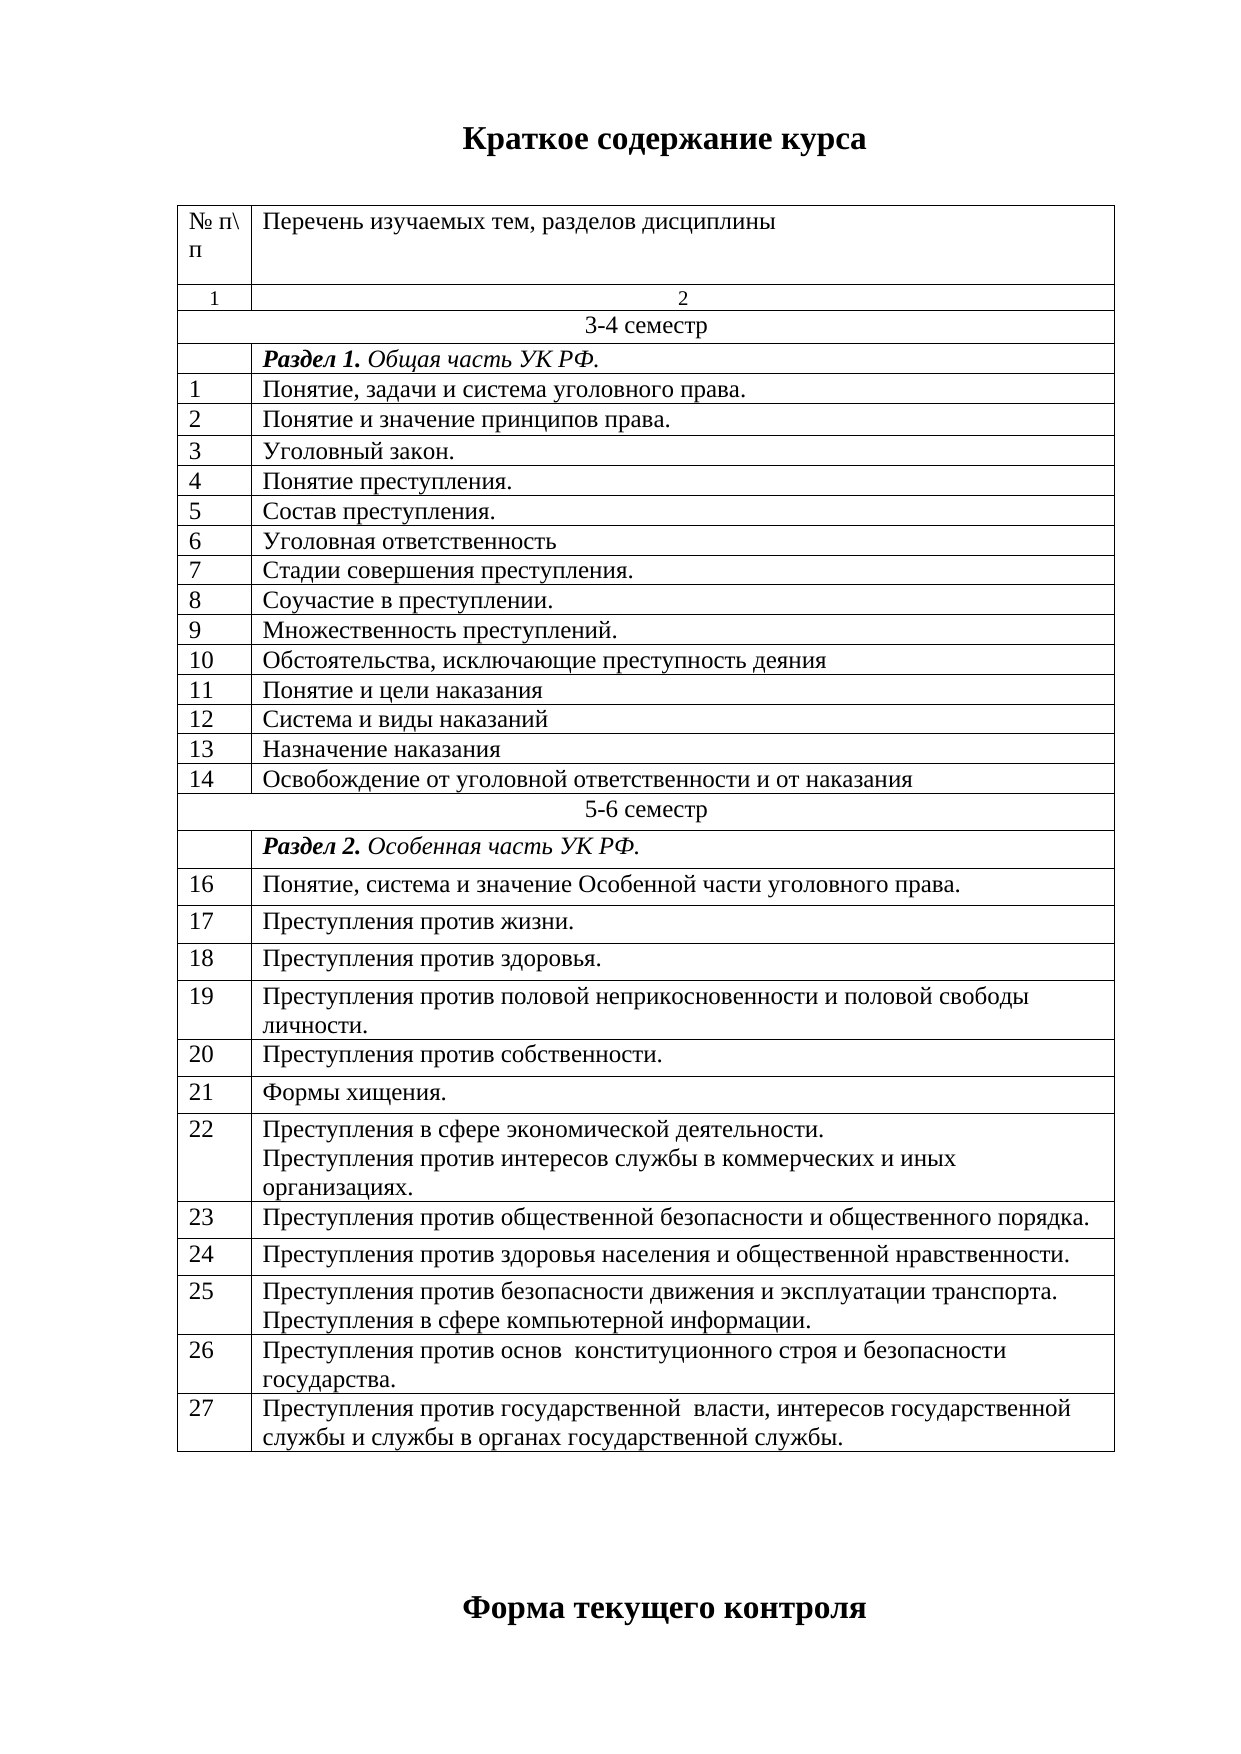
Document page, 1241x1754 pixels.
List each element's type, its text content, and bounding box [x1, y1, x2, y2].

table_cell Понятие преступления. [252, 466, 1114, 495]
table_cell Понятие, система и значение Особенной части уголовного права. [252, 869, 1114, 905]
table_cell Уголовная ответственность [252, 526, 1114, 554]
table_cell Множественность преступлений. [252, 615, 1114, 644]
table_cell Уголовный закон. [252, 436, 1114, 465]
table_cell 26 [178, 1335, 251, 1392]
table_cell 1 [178, 285, 251, 309]
table_cell Преступления против здоровья населения и общественной нравственности. [252, 1239, 1114, 1275]
table_cell [178, 831, 251, 868]
table_cell Понятие и значение принципов права. [252, 404, 1114, 435]
table_cell 10 [178, 645, 251, 674]
table_cell Преступления против безопасности движения и эксплуатации транспорта. Преступления в сфере компьютерной информации. [252, 1276, 1114, 1334]
table_cell 22 [178, 1114, 251, 1201]
table_cell 7 [178, 556, 251, 584]
table_cell Преступления против собственности. [252, 1040, 1114, 1076]
table_cell Стадии совершения преступления. [252, 556, 1114, 584]
table_cell 17 [178, 906, 251, 942]
table_cell 8 [178, 585, 251, 614]
table_cell Понятие, задачи и система уголовного права. [252, 374, 1114, 403]
table_cell Преступления в сфере экономической деятельности. Преступления против интересов службы в коммерческих и иных организациях. [252, 1114, 1114, 1201]
table_cell 5-6 семестр [178, 794, 1114, 830]
table_cell 20 [178, 1040, 251, 1076]
table_cell 9 [178, 615, 251, 644]
table_cell 3 [178, 436, 251, 465]
table_cell Преступления против государственной власти, интересов государственной службы и службы в органах государственной службы. [252, 1394, 1114, 1451]
table_cell Преступления против жизни. [252, 906, 1114, 942]
table_cell Преступления против основ конституционного строя и безопасности государства. [252, 1335, 1114, 1392]
table_cell Система и виды наказаний [252, 705, 1114, 733]
table_cell Раздел 2. Особенная часть УК РФ. [252, 831, 1114, 868]
table_cell Раздел 1. Общая часть УК РФ. [252, 344, 1114, 373]
table_cell 25 [178, 1276, 251, 1334]
table_cell 2 [178, 404, 251, 435]
table_cell [178, 344, 251, 373]
table_cell 27 [178, 1394, 251, 1451]
table_cell 2 [252, 285, 1114, 309]
table_cell 12 [178, 705, 251, 733]
table_cell 13 [178, 734, 251, 763]
table_cell Преступления против общественной безопасности и общественного порядка. [252, 1202, 1114, 1238]
table_cell 19 [178, 981, 251, 1038]
table_cell Формы хищения. [252, 1077, 1114, 1113]
table_cell 11 [178, 675, 251, 703]
table_cell Назначение наказания [252, 734, 1114, 763]
table_cell 6 [178, 526, 251, 554]
table_cell 21 [178, 1077, 251, 1113]
text Форма текущего контроля [177, 1587, 1152, 1625]
table_cell Преступления против половой неприкосновенности и половой свободы личности. [252, 981, 1114, 1038]
table_cell 3-4 семестр [178, 311, 1114, 343]
table_cell Преступления против здоровья. [252, 944, 1114, 980]
text Краткое содержание курса [177, 118, 1152, 156]
table_cell 14 [178, 764, 251, 793]
table_cell 4 [178, 466, 251, 495]
table_cell 23 [178, 1202, 251, 1238]
table_cell 1 [178, 374, 251, 403]
table_header № п\п [178, 206, 251, 284]
table_header Перечень изучаемых тем, разделов дисциплины [252, 206, 1114, 284]
table_cell 18 [178, 944, 251, 980]
table_cell Состав преступления. [252, 496, 1114, 525]
table_cell Освобождение от уголовной ответственности и от наказания [252, 764, 1114, 793]
table_cell 5 [178, 496, 251, 525]
table_cell 16 [178, 869, 251, 905]
table_cell Обстоятельства, исключающие преступность деяния [252, 645, 1114, 674]
table_cell Понятие и цели наказания [252, 675, 1114, 703]
table_cell Соучастие в преступлении. [252, 585, 1114, 614]
table_cell 24 [178, 1239, 251, 1275]
